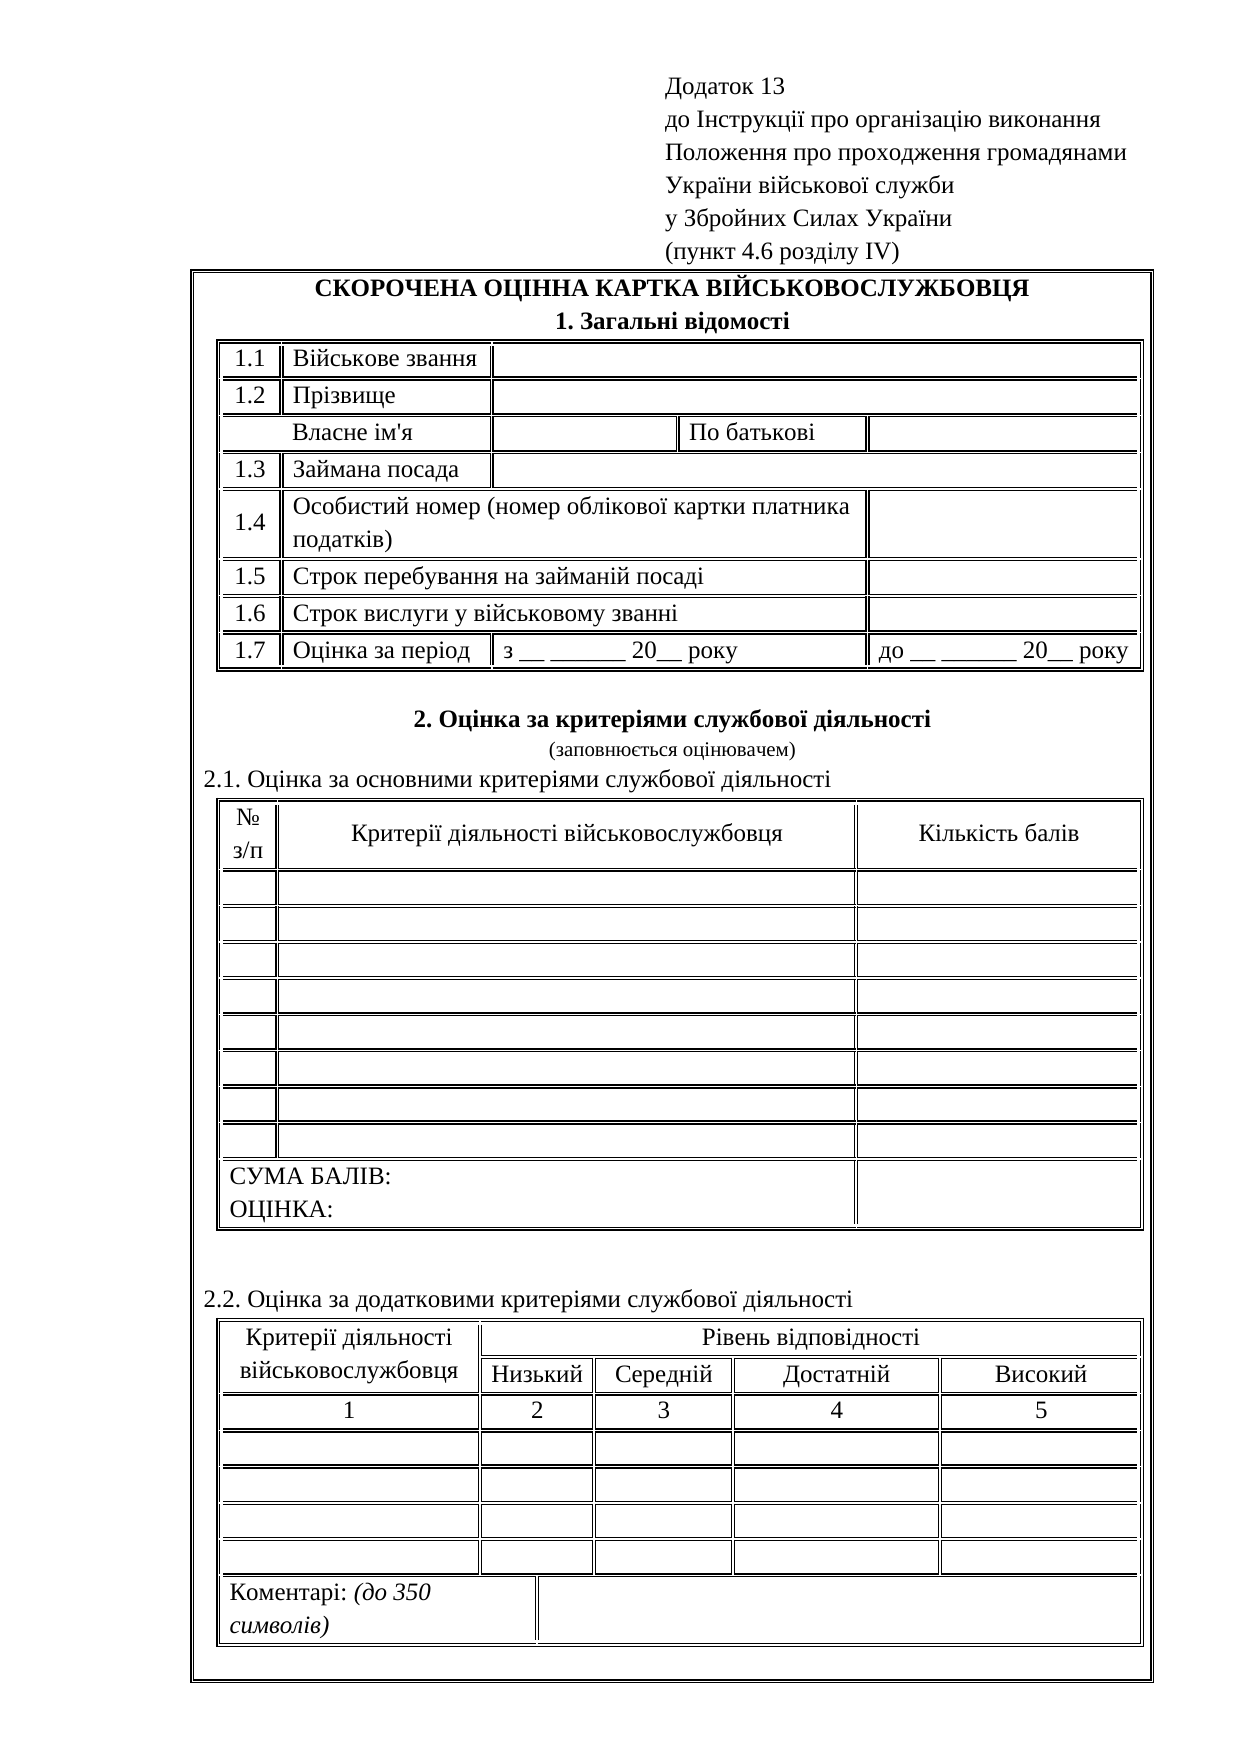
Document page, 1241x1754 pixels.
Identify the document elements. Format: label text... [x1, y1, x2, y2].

text Додаток 13 до Інструкції про організацію виконання Положення про проходження громадянами України військової служби у Збройних Силах України (пункт 4.6 розділу IV) [665, 71, 1152, 265]
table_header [194, 273, 1150, 1679]
